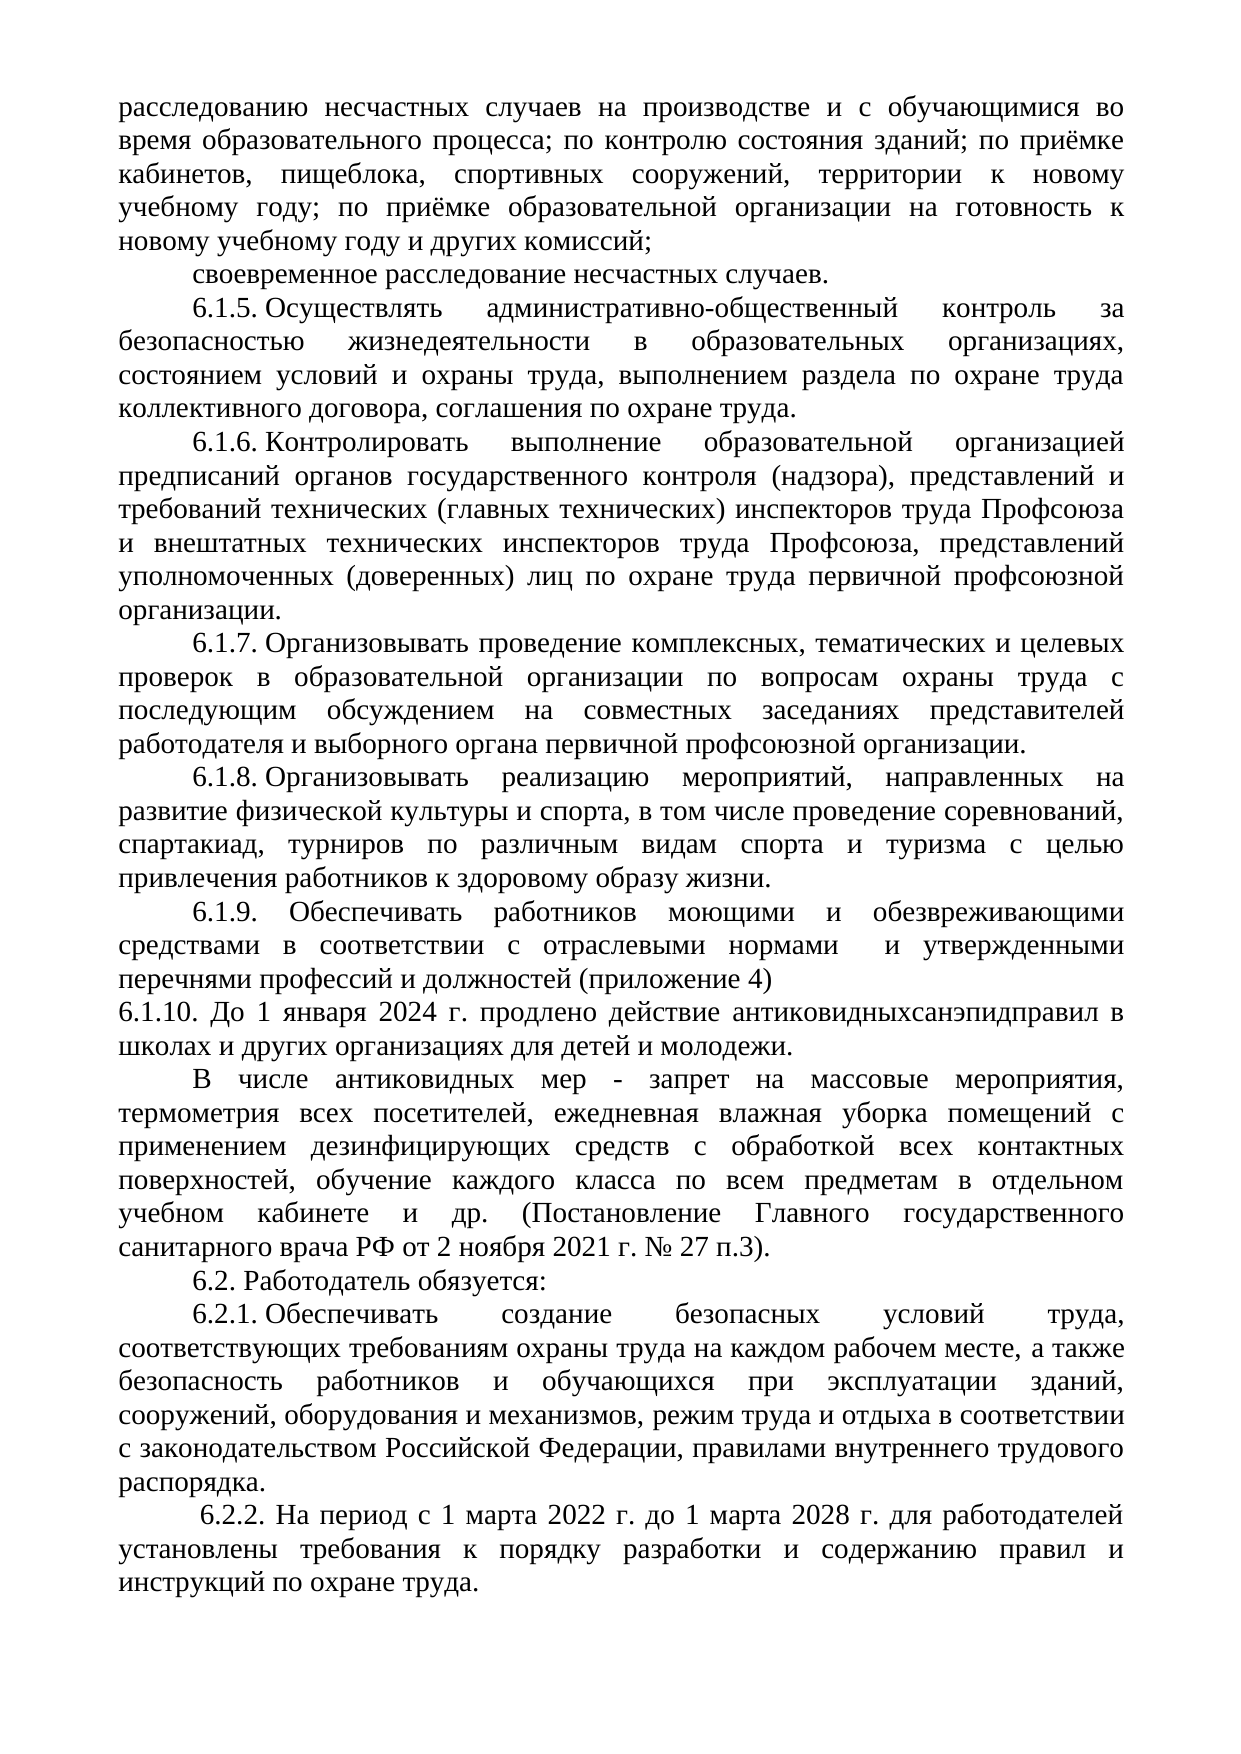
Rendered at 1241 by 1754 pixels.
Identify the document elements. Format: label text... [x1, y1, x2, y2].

text 6.1.8. Организовывать реализацию мероприятий, направленных на развитие физической культуры и спорта, в том числе проведение соревнований, спартакиад, турниров по различным видам спорта и туризма с целью привлечения работников к здоровому образу жизни. [118, 994, 1125, 1128]
text 6.2. Работодатель обязуется: [118, 1497, 1125, 1531]
text 6.1.6. Контролировать выполнение образовательной организацией предписаний органов государственного контроля (надзора), представлений и требований технических (главных технических) инспекторов труда Профсоюза и внештатных технических инспекторов труда Профсоюза, представлений уполномоченных (доверенных) лиц по охране труда первичной профсоюзной организации. [118, 659, 1125, 860]
text 6.1.4. Обеспечивать: [118, 156, 1125, 189]
text 6.1.10. До 1 января 2024 г. продлено действие антиковидныхсанэпидправил в школах и других организациях для детей и молодежи. [118, 1229, 1125, 1296]
text работу комиссий: по охране труда, по проведению специальной оценки условий труда, по проверке знаний и навыков в области охраны труда; по расследованию несчастных случаев на производстве и с обучающимися во время образовательного процесса; по контролю состояния зданий; по приёмке кабинетов, пищеблока, спортивных сооружений, территории к новому учебному году; по приёмке образовательной организации на готовность к новому учебному году и других комиссий; [118, 256, 1125, 491]
text своевременное расследование несчастных случаев. [118, 491, 1125, 525]
text 6.1.9. Обеспечивать работников моющими и обезвреживающими средствами в соответствии с отраслевыми нормами и утвержденными перечнями профессий и должностей (приложение 4) [118, 1128, 1125, 1229]
text 6.1.3. Способствовать формированию и организации деятельности совместных комиссий по охране труда. [118, 89, 1125, 156]
text 6.1.5. Осуществлять административно-общественный контроль за безопасностью жизнедеятельности в образовательных организациях, состоянием условий и охраны труда, выполнением раздела по охране труда коллективного договора, соглашения по охране труда. [118, 525, 1125, 659]
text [118, 1531, 1125, 1598]
text В числе антиковидных мер - запрет на массовые мероприятия, термометрия всех посетителей, ежедневная влажная уборка помещений с применением дезинфицирующих средств с обработкой всех контактных поверхностей, обучение каждого класса по всем предметам в отдельном учебном кабинете и др. (Постановление Главного государственного санитарного врача РФ от 2 ноября 2021 г. № 27 п.3). [118, 1296, 1125, 1497]
text 6.1.7. Организовывать проведение комплексных, тематических и целевых проверок в образовательной организации по вопросам охраны труда с последующим обсуждением на совместных заседаниях представителей работодателя и выборного органа первичной профсоюзной организации. [118, 860, 1125, 994]
text выборы представителей в формируемую на паритетной основе комиссию по охране труда; [118, 189, 1125, 256]
